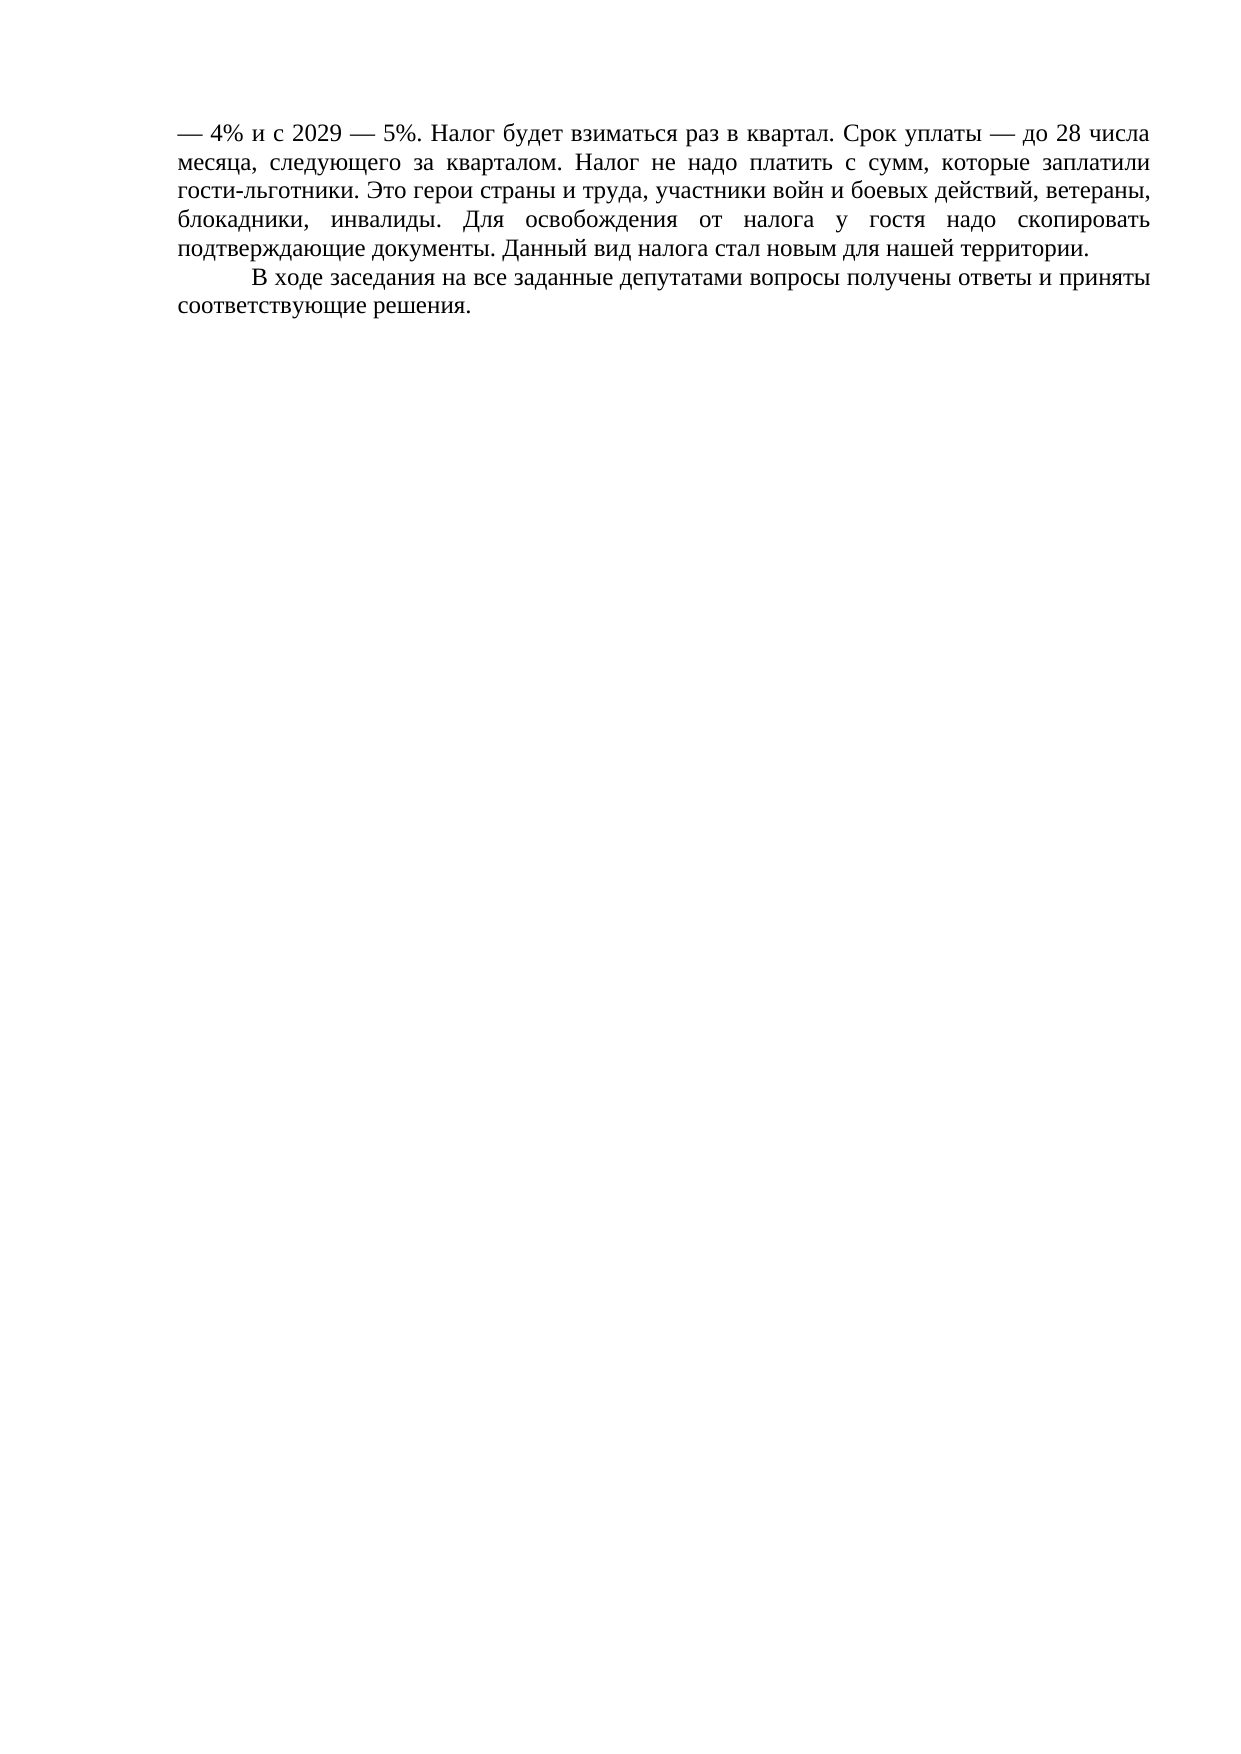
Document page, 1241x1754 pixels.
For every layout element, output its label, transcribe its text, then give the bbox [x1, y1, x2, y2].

text В ходе заседания на все заданные депутатами вопросы получены ответы и приняты соответствующие решения. [177, 262, 1152, 319]
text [177, 118, 1152, 262]
